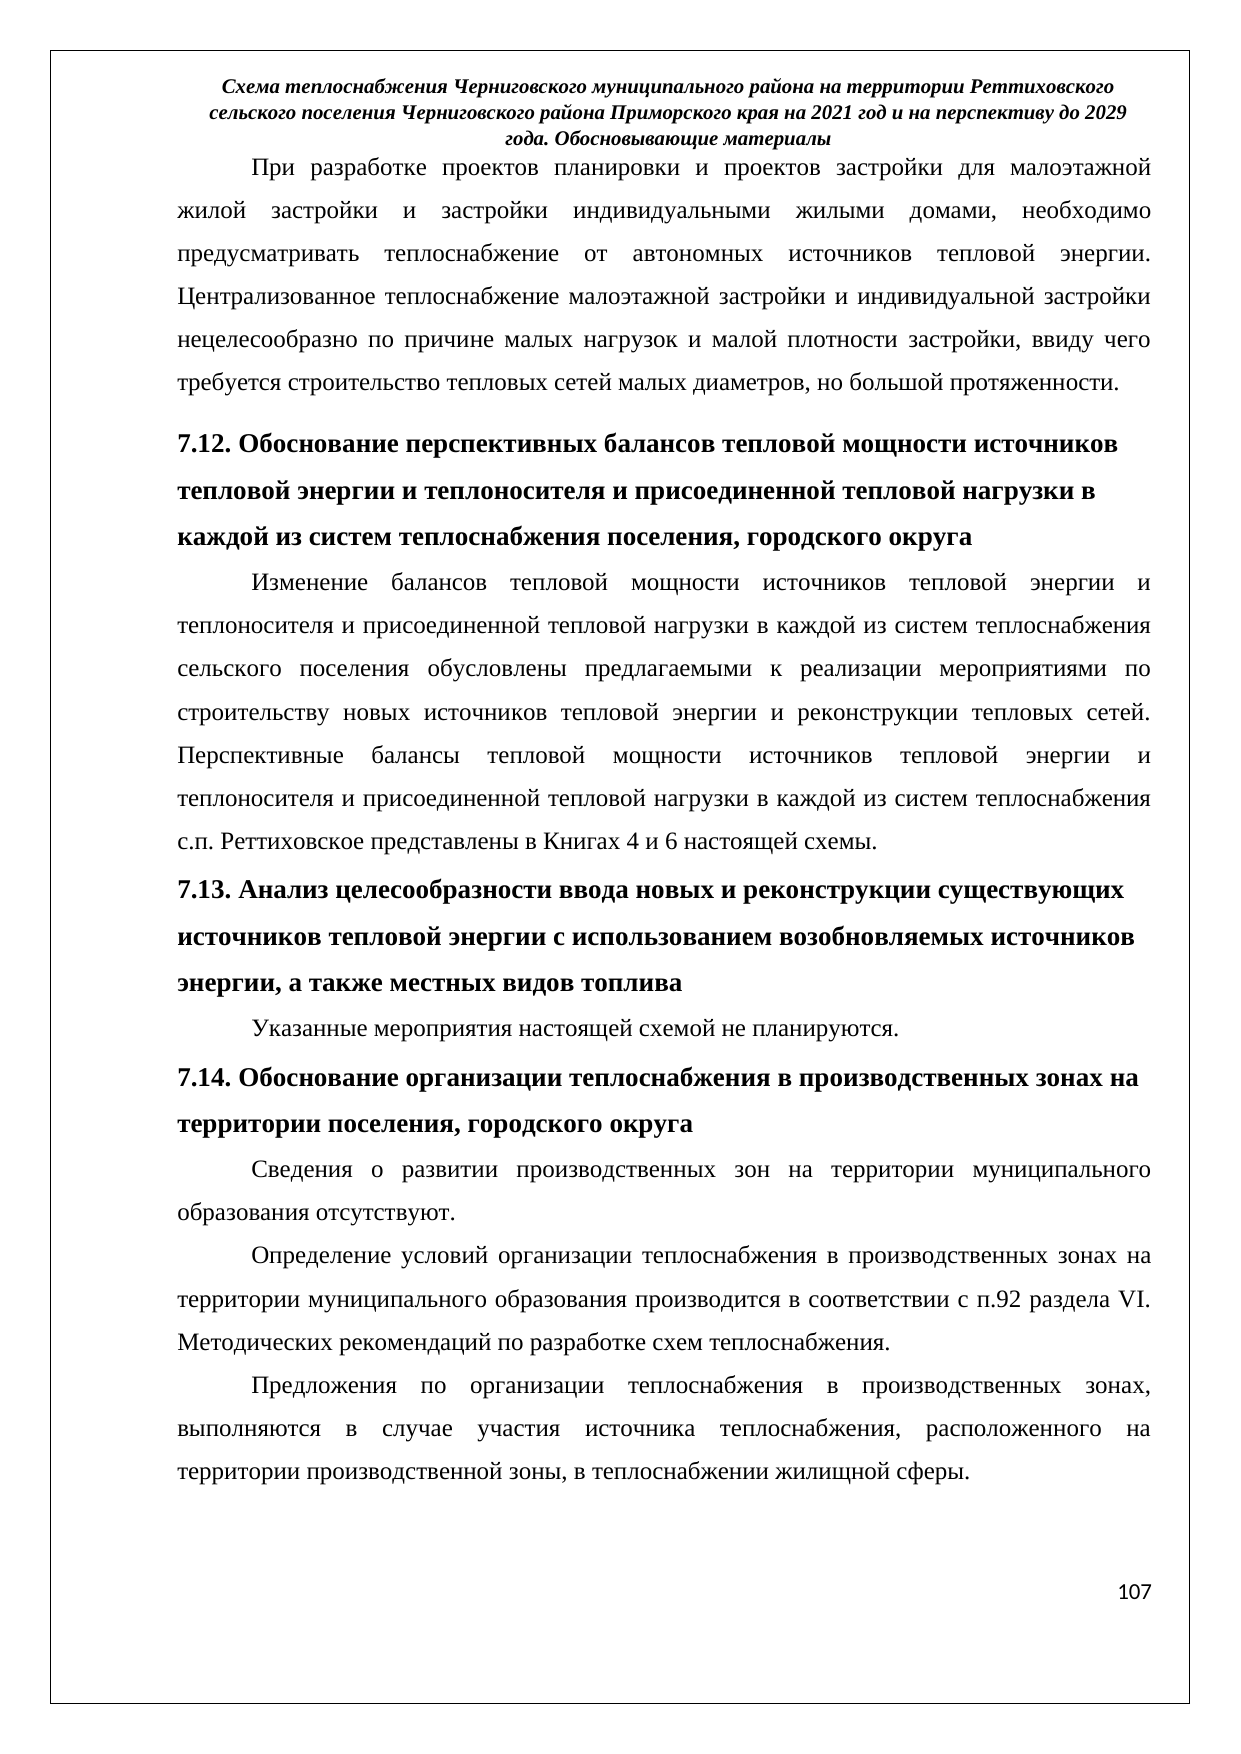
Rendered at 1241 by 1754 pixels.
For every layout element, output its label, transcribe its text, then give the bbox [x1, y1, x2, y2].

text При разработке проектов планировки и проектов застройки для малоэтажной жилой застройки и застройки индивидуальными жилыми домами, необходимо предусматривать теплоснабжение от автономных источников тепловой энергии. Централизованное теплоснабжение малоэтажной застройки и индивидуальной застройки нецелесообразно по причине малых нагрузок и малой плотности застройки, ввиду чего требуется строительство тепловых сетей малых диаметров, но большой протяженности. [177, 152, 1152, 396]
text Сведения о развитии производственных зон на территории муниципального образования отсутствуют. [177, 1154, 1152, 1226]
text Предложения по организации теплоснабжения в производственных зонах, выполняются в случае участия источника теплоснабжения, расположенного на территории производственной зоны, в теплоснабжении жилищной сферы. [177, 1370, 1152, 1485]
subtitle 7.14. Обоснование организации теплоснабжения в производственных зонах на территории поселения, городского округа [177, 1061, 1152, 1139]
text Определение условий организации теплоснабжения в производственных зонах на территории муниципального образования производится в соответствии с п.92 раздела VI. Методических рекомендаций по разработке схем теплоснабжения. [177, 1241, 1152, 1356]
subtitle 7.13. Анализ целесообразности ввода новых и реконструкции существующих источников тепловой энергии с использованием возобновляемых источников энергии, а также местных видов топлива [177, 873, 1152, 998]
text Изменение балансов тепловой мощности источников тепловой энергии и теплоносителя и присоединенной тепловой нагрузки в каждой из систем теплоснабжения сельского поселения обусловлены предлагаемыми к реализации мероприятиями по строительству новых источников тепловой энергии и реконструкции тепловых сетей. Перспективные балансы тепловой мощности источников тепловой энергии и теплоносителя и присоединенной тепловой нагрузки в каждой из систем теплоснабжения с.п. Реттиховское представлены в Книгах 4 и 6 настоящей схемы. [177, 567, 1152, 855]
text Указанные мероприятия настоящей схемой не планируются. [177, 1013, 1152, 1042]
subtitle 7.12. Обоснование перспективных балансов тепловой мощности источников тепловой энергии и теплоносителя и присоединенной тепловой нагрузки в каждой из систем теплоснабжения поселения, городского округа [177, 427, 1152, 552]
